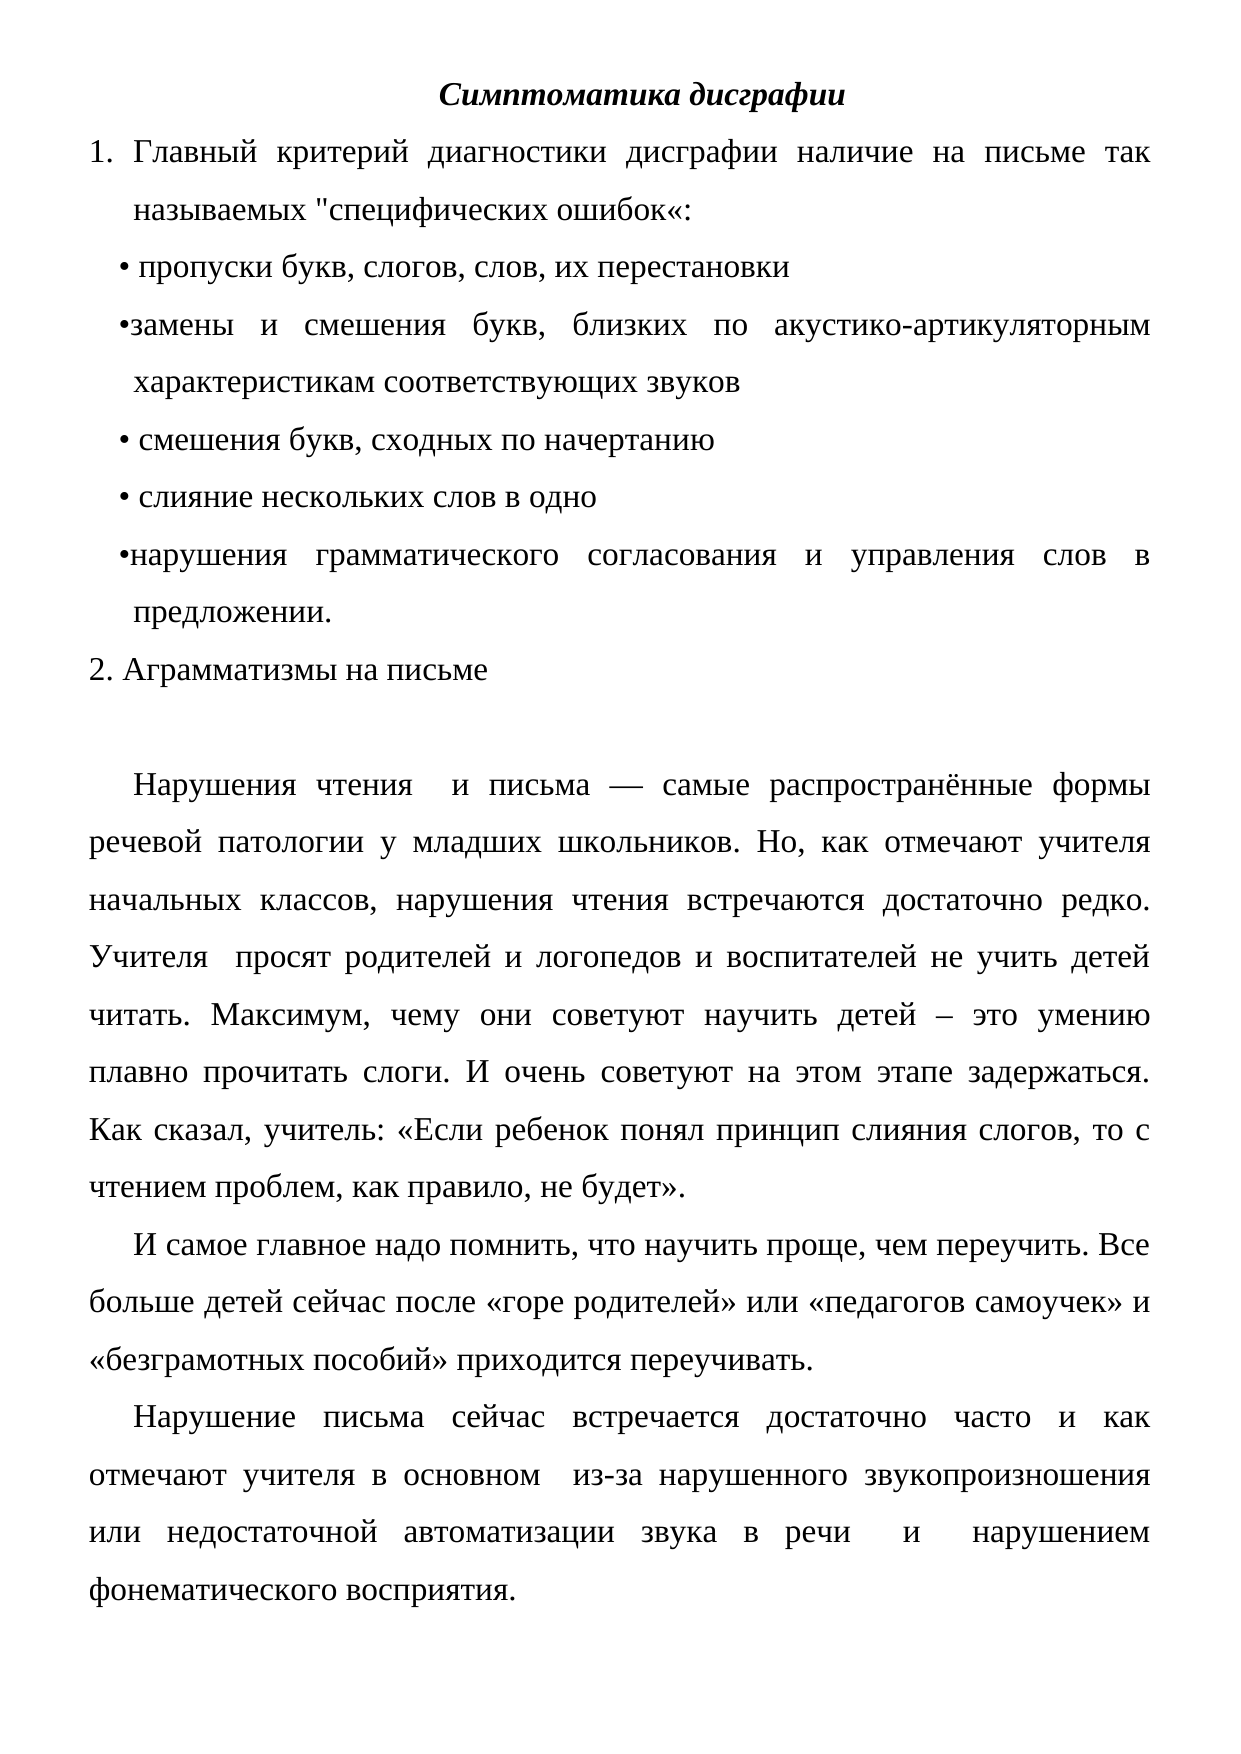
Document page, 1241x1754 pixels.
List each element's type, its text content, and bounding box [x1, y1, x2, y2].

text И самое главное надо помнить, что научить проще, чем переучить. Все больше детей сейчас после «горе родителей» или «педагогов самоучек» и «безграмотных пособий» приходится переучивать. [89, 1224, 1152, 1377]
text Нарушение письма сейчас встречается достаточно часто и как отмечают учителя в основном из-за нарушенного звукопроизношения или недостаточной автоматизации звука в речи и нарушением фонематического восприятия. [89, 1396, 1152, 1607]
text •нарушения грамматического согласования и управления слов в предложении. [118, 534, 1152, 630]
text •замены и смешения букв, близких по акустико-артикуляторным характеристикам соответствующих звуков [118, 304, 1152, 400]
text Нарушения чтения и письма — самые распространённые формы речевой патологии у младших школьников. Но, как отмечают учителя начальных классов, нарушения чтения встречаются достаточно редко. Учителя просят родителей и логопедов и воспитателей не учить детей читать. Максимум, чему они советуют научить детей – это умению плавно прочитать слоги. И очень советуют на этом этапе задержаться. Как сказал, учитель: «Если ребенок понял принцип слияния слогов, то с чтением проблем, как правило, не будет». [89, 764, 1152, 1205]
text • слияние нескольких слов в одно [118, 476, 1152, 515]
text Симптоматика дисграфии [89, 74, 1152, 112]
text • пропуски букв, слогов, слов, их перестановки [118, 246, 1152, 285]
text 2. Аграмматизмы на письме [89, 649, 1152, 687]
text • смешения букв, сходных по начертанию [118, 419, 1152, 457]
text 1. Главный критерий диагностики дисграфии наличие на письме так называемых "специфических ошибок«: [89, 131, 1152, 227]
